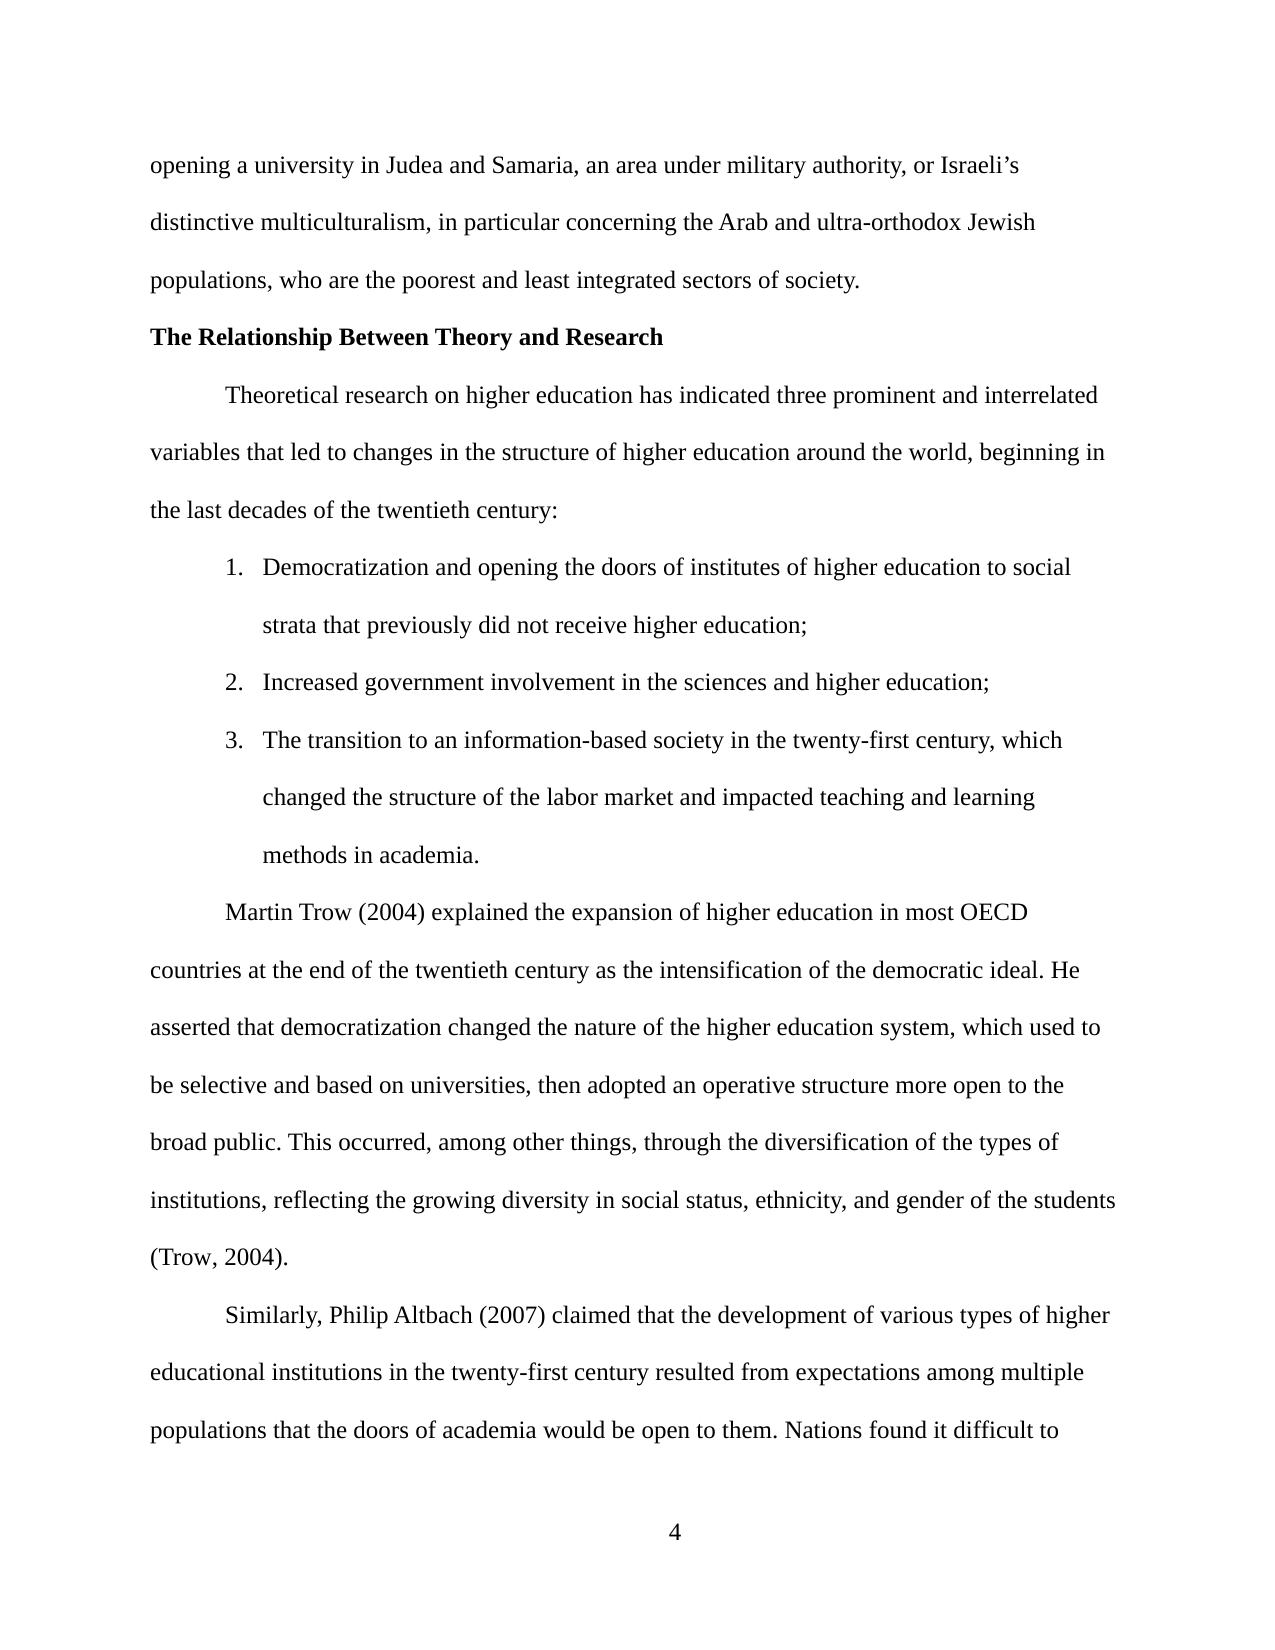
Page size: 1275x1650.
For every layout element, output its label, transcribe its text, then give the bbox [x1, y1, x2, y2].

list The transition to an information-based society in the twenty-first century, which changed the structure of the labor market and impacted teaching and learning methods in academia. [225, 725, 1125, 869]
list Democratization and opening the doors of institutes of higher education to social strata that previously did not receive higher education; [225, 552, 1125, 639]
subtitle The Relationship Between Theory and Research [150, 322, 1125, 351]
list Increased government involvement in the sciences and higher education; [225, 667, 1125, 696]
text Martin Trow (2004) explained the expansion of higher education in most OECD countries at the end of the twentieth century as the intensification of the democratic ideal. He asserted that democratization changed the nature of the higher education system, which used to be selective and based on universities, then adopted an operative structure more open to the broad public. This occurred, among other things, through the diversification of the types of institutions, reflecting the growing diversity in social status, ethnicity, and gender of the students (Trow, 2004). [150, 897, 1125, 1271]
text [150, 150, 1125, 294]
text Theoretical research on higher education has indicated three prominent and interrelated variables that led to changes in the structure of higher education around the world, beginning in the last decades of the twentieth century: [150, 380, 1125, 524]
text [150, 1300, 1125, 1444]
